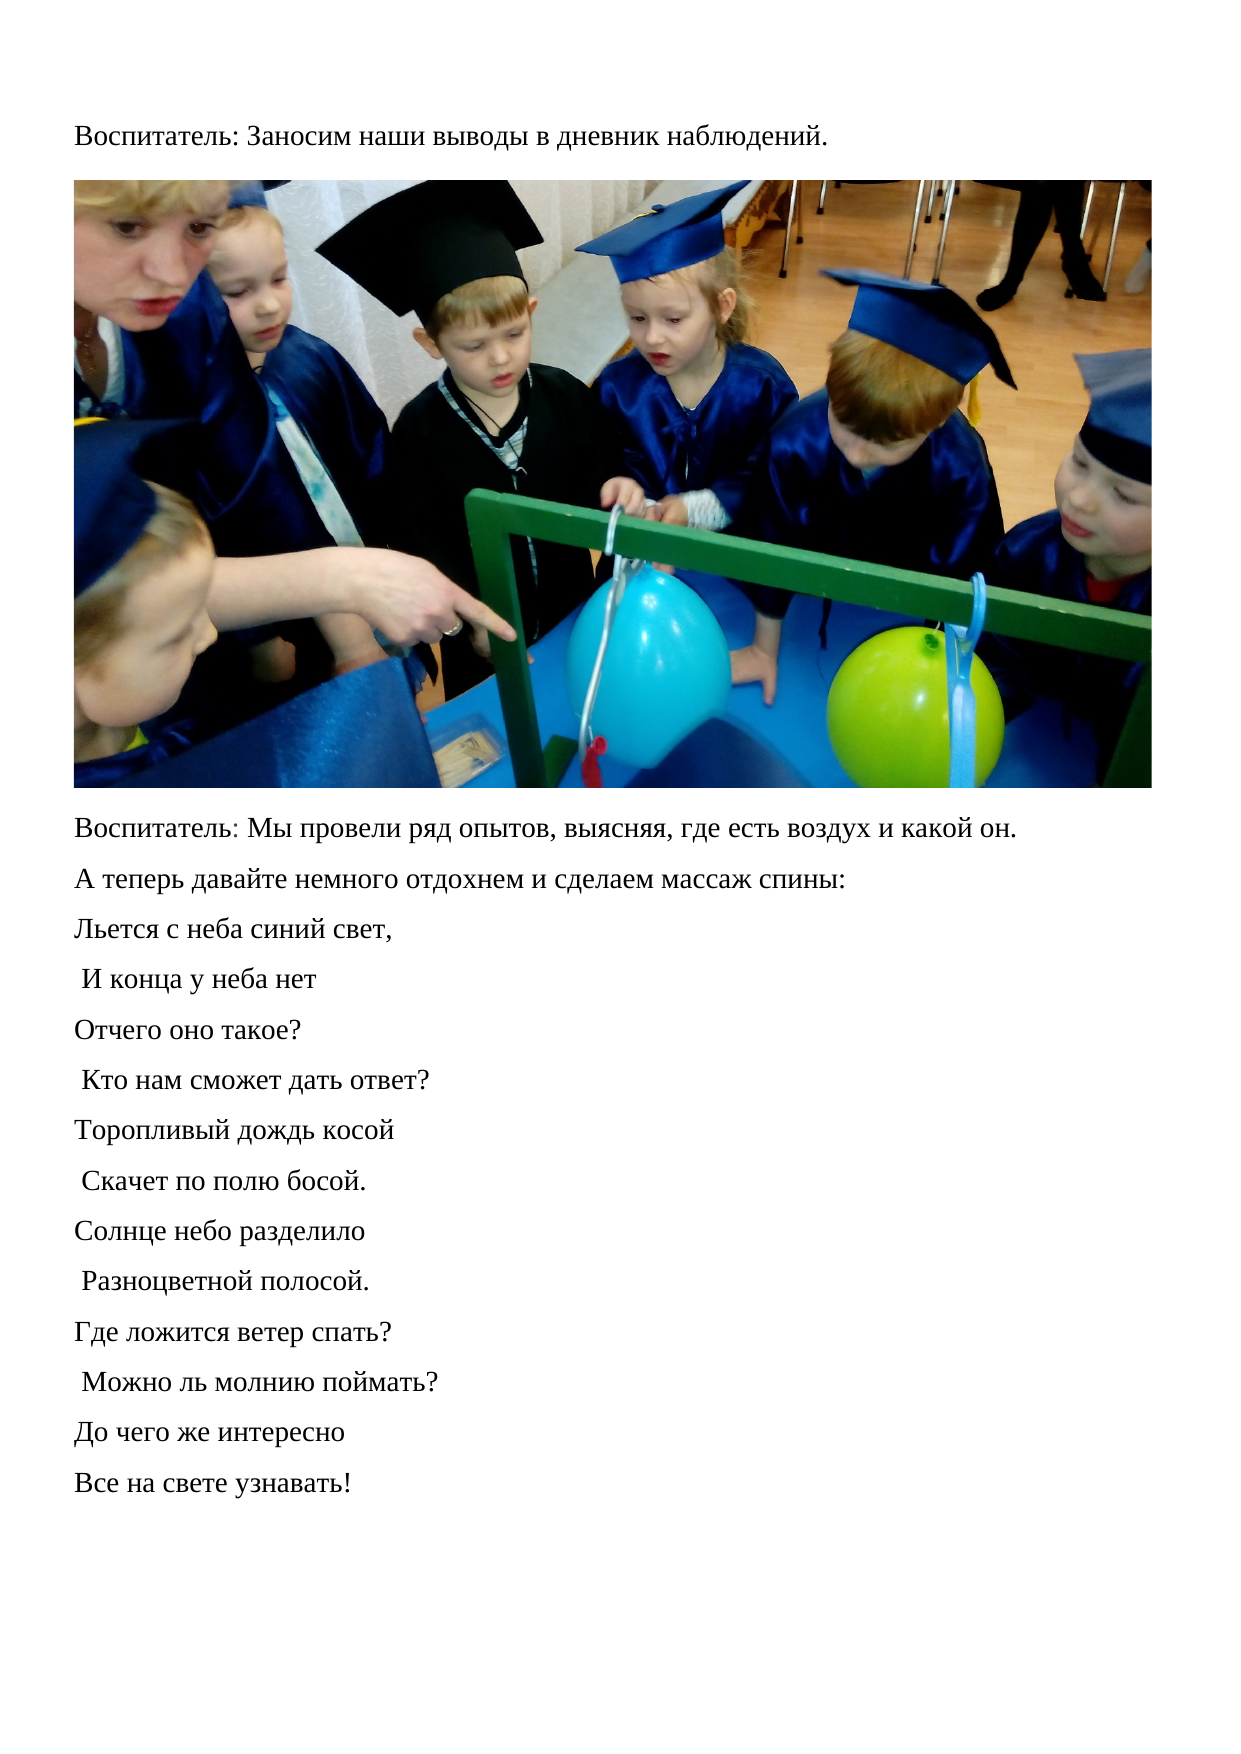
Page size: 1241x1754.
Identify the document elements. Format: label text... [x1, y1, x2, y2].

text До чего же интересно [74, 1414, 1152, 1448]
text Воспитатель: Заносим наши выводы в дневник наблюдений. [74, 118, 1152, 152]
text Разноцветной полосой. [74, 1263, 1152, 1297]
text Можно ль молнию поймать? [74, 1364, 1152, 1398]
text Льется с неба синий свет, [74, 911, 1152, 945]
picture [73, 180, 1152, 788]
text Торопливый дождь косой [74, 1112, 1152, 1146]
text Воспитатель: Мы провели ряд опытов, выясняя, где есть воздух и какой он. [74, 811, 1152, 844]
text Все на свете узнавать! [74, 1465, 1152, 1498]
text Солнце небо разделило [74, 1213, 1152, 1247]
text Кто нам сможет дать ответ? [74, 1062, 1152, 1096]
text Скачет по полю босой. [74, 1163, 1152, 1196]
text А теперь давайте немного отдохнем и сделаем массаж спины: [74, 861, 1152, 894]
text И конца у неба нет [74, 962, 1152, 995]
text Отчего оно такое? [74, 1012, 1152, 1045]
text Где ложится ветер спать? [74, 1314, 1152, 1347]
